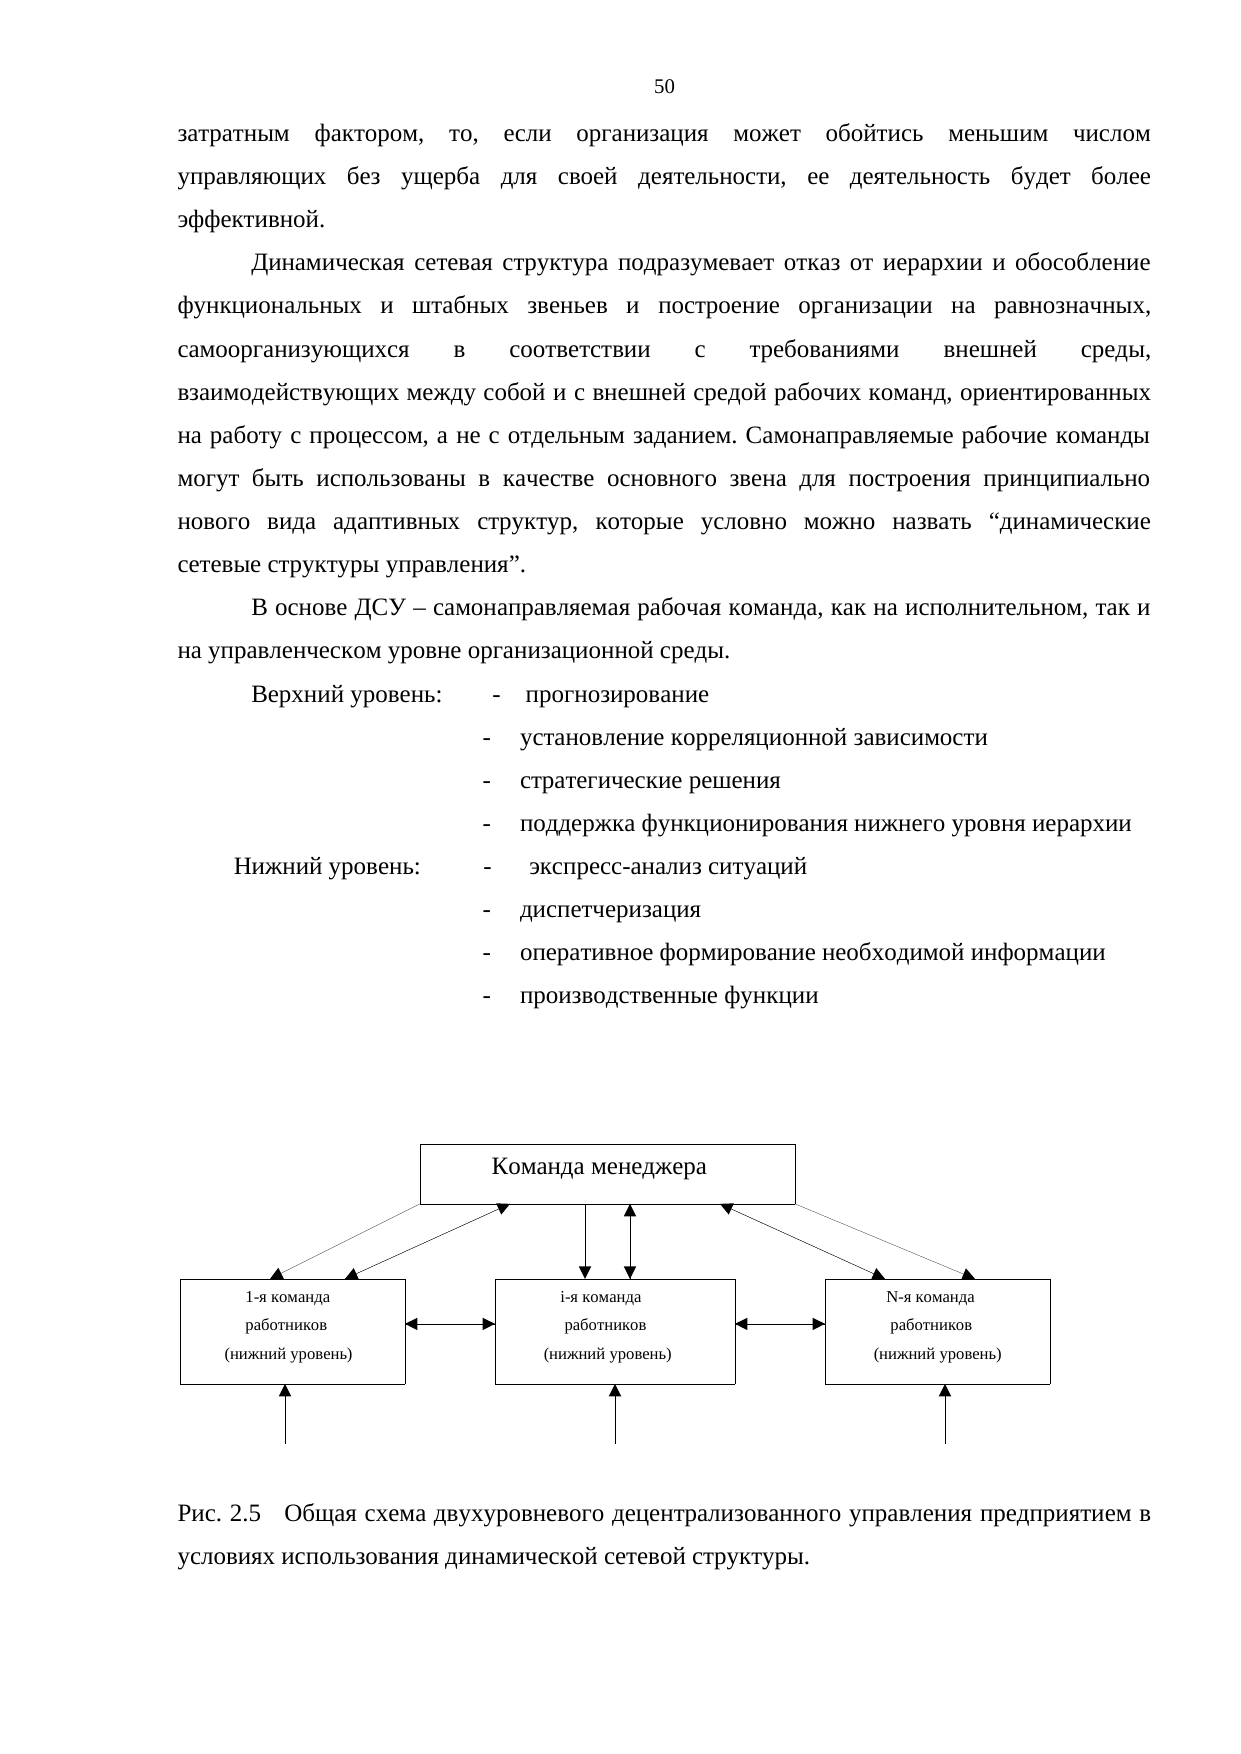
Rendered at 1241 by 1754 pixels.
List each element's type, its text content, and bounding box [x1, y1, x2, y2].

text Динамическая сетевая структура подразумевает отказ от иерархии и обособление функциональных и штабных звеньев и построение организации на равнозначных, самоорганизующихся в соответствии с требованиями внешней среды, взаимодействующих между собой и с внешней средой рабочих команд, ориентированных на работу с процессом, а не с отдельным заданием. Самонаправляемые рабочие команды могут быть использованы в качестве основного звена для построения принципиально нового вида адаптивных структур, которые условно можно назвать “динамические сетевые структуры управления”. [177, 247, 1152, 578]
list установление корреляционной зависимости [482, 722, 1152, 751]
list диспетчеризация [482, 894, 1152, 923]
text Нижний уровень: - экспресс-анализ ситуаций [177, 851, 1152, 880]
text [177, 118, 1152, 233]
text В основе ДСУ – самонаправляемая рабочая команда, как на исполнительном, так и на управленческом уровне организационной среды. [177, 592, 1152, 664]
text Рис. 2.5 Общая схема двухуровневого децентрализованного управления предприятием в условиях использования динамической сетевой структуры. [177, 1498, 1152, 1570]
list поддержка функционирования нижнего уровня иерархии [482, 808, 1152, 837]
list стратегические решения [482, 765, 1152, 794]
text Верхний уровень: - прогнозирование [177, 679, 1152, 707]
list производственные функции [482, 981, 1152, 1009]
list оперативное формирование необходимой информации [482, 937, 1152, 966]
